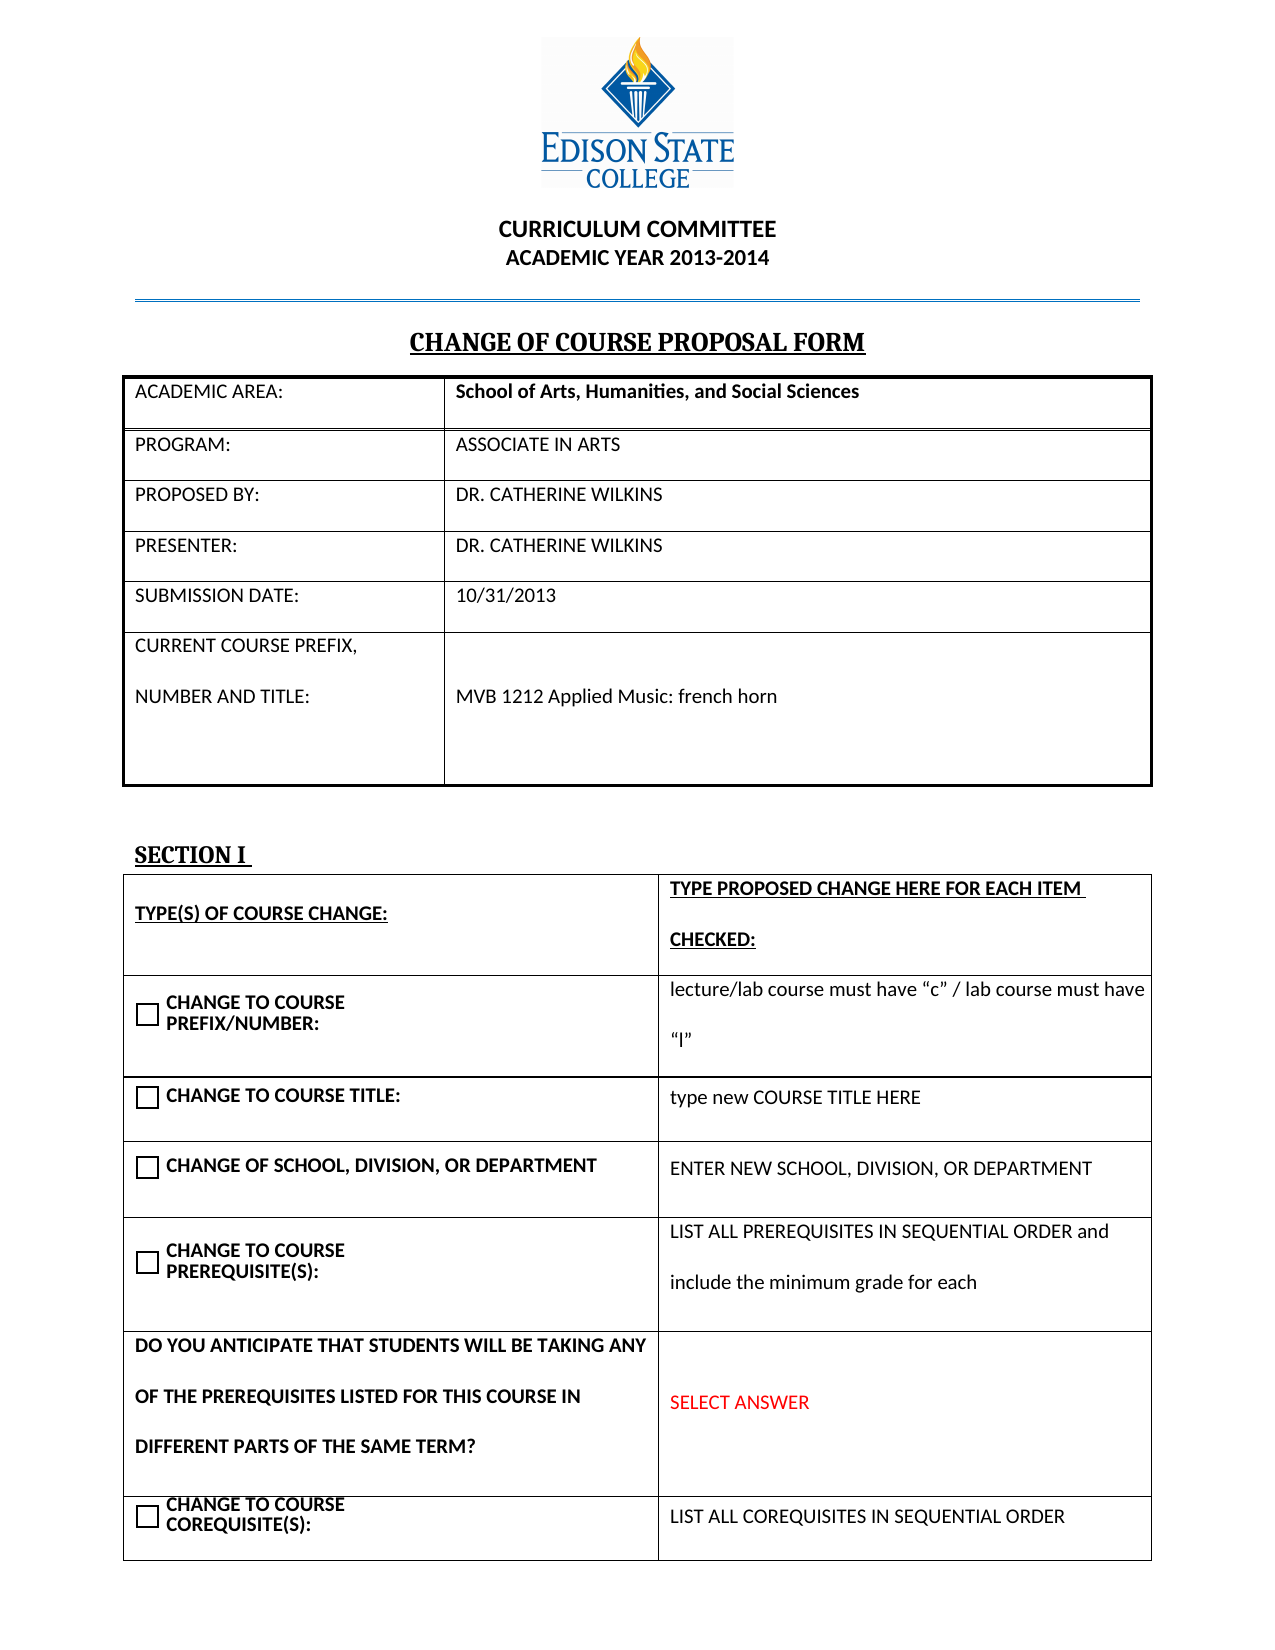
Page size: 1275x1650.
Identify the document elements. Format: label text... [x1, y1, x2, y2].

table_cell PROPOSEd by: [125, 481, 444, 531]
table_cell [659, 1332, 1151, 1496]
table_cell [124, 976, 658, 1076]
table_cell [445, 633, 1150, 784]
table_cell [659, 976, 1151, 1076]
table_cell [445, 481, 1150, 531]
table_cell [445, 582, 1150, 632]
table_cell [659, 1142, 1151, 1217]
table_header Academic area: [125, 379, 444, 428]
table_cell [659, 1218, 1151, 1331]
table_cell [659, 1497, 1151, 1560]
table_cell [124, 1218, 658, 1331]
table_cell PROGRAM: [125, 431, 444, 480]
subtitle change of COURSE PROPOSAL FORM [135, 327, 1140, 358]
table_cell SUBMISSION DATE: [125, 582, 444, 632]
table_header TYPE(S) OF COURSE CHANGE: [124, 875, 658, 975]
table_cell [124, 1142, 658, 1217]
table_cell [445, 431, 1150, 480]
table_cell [445, 532, 1150, 581]
table_header TYPE PROPOSED CHANGE HERE FOR EACH ITEM CHECKED: [659, 875, 1151, 975]
subtitle SECTION I [135, 841, 1140, 870]
table_cell [124, 1497, 658, 1560]
table_cell DO YOU ANTICIPATE THAT STUDENTS WILL BE TAKING ANY OF THE PREREQUISITES LISTED FOR THIS COURSE IN DIFFERENT PARTS OF THE SAME TERM? [124, 1332, 658, 1496]
table_cell PRESENTER: [125, 532, 444, 581]
table_cell CURRENT COURSE PREFIX, NUMBER AND TITLE: [125, 633, 444, 784]
table_cell [659, 1078, 1151, 1141]
picture [541, 37, 734, 188]
table_header [445, 379, 1150, 428]
table_cell [124, 1078, 658, 1141]
